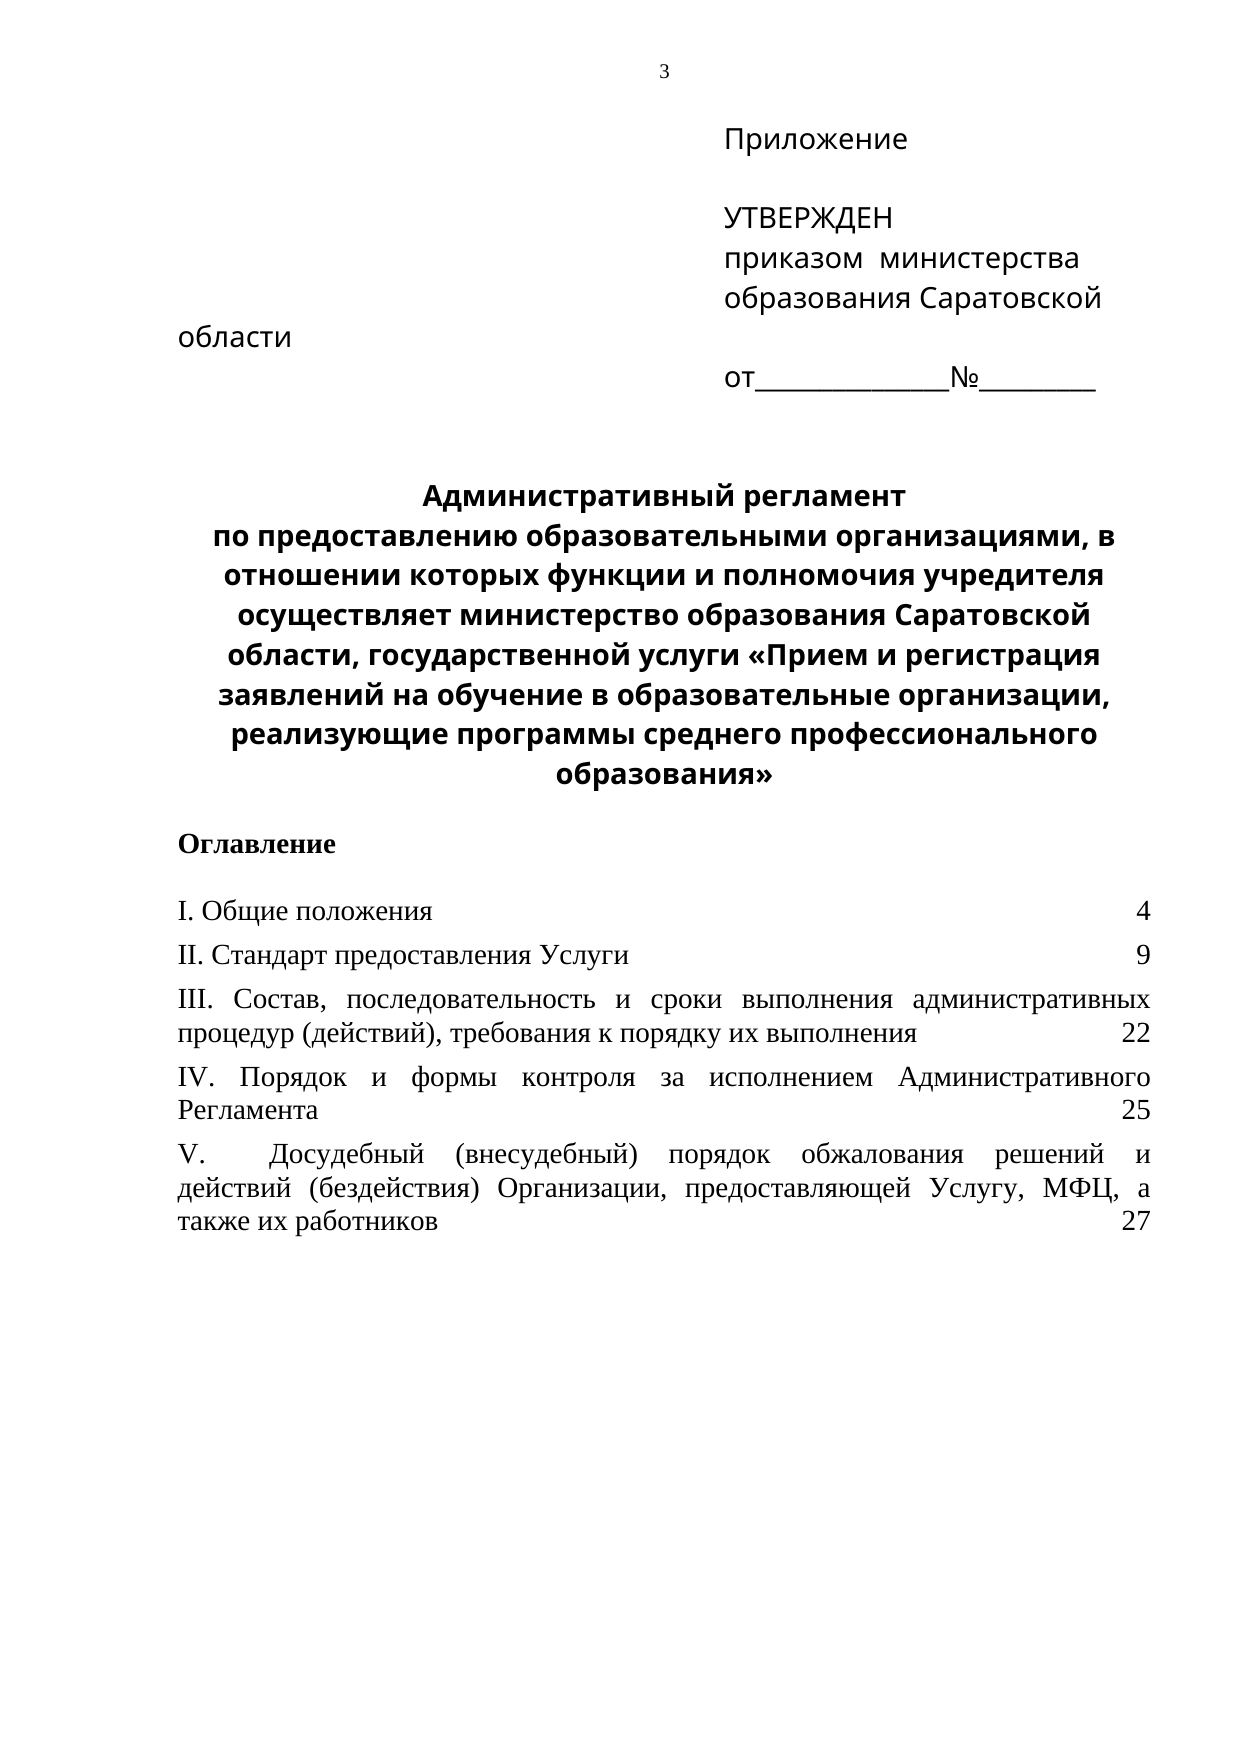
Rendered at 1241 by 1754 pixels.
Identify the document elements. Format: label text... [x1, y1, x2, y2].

text V. Досудебный (внесудебный) порядок обжалования решений и действий (бездействия) Организации, предоставляющей Услугу, МФЦ, а также их работников 27 [177, 1136, 1152, 1237]
text приказом министерства [177, 237, 1152, 277]
text III. Состав, последовательность и сроки выполнения административных процедур (действий), требования к порядку их выполнения 22 [177, 981, 1152, 1048]
text образования Саратовской области [177, 277, 1152, 356]
text IV. Порядок и формы контроля за исполнением Административного Регламента 25 [177, 1059, 1152, 1126]
text УТВЕРЖДЕН [177, 197, 1152, 237]
text II. Стандарт предоставления Услуги 9 [177, 937, 1152, 971]
text I. Общие положения 4 [177, 893, 1152, 927]
text от_______________№_________ [251, 356, 1152, 396]
text Оглавление [177, 826, 1152, 860]
text Приложение [723, 118, 1152, 158]
text по предоставлению образовательными организациями, в отношении которых функции и полномочия учредителя осуществляет министерство образования Саратовской области, государственной услуги «Прием и регистрация заявлений на обучение в образовательные организации, реализующие программы среднего профессионального образования» [177, 515, 1152, 793]
text Административный регламент [177, 475, 1152, 515]
